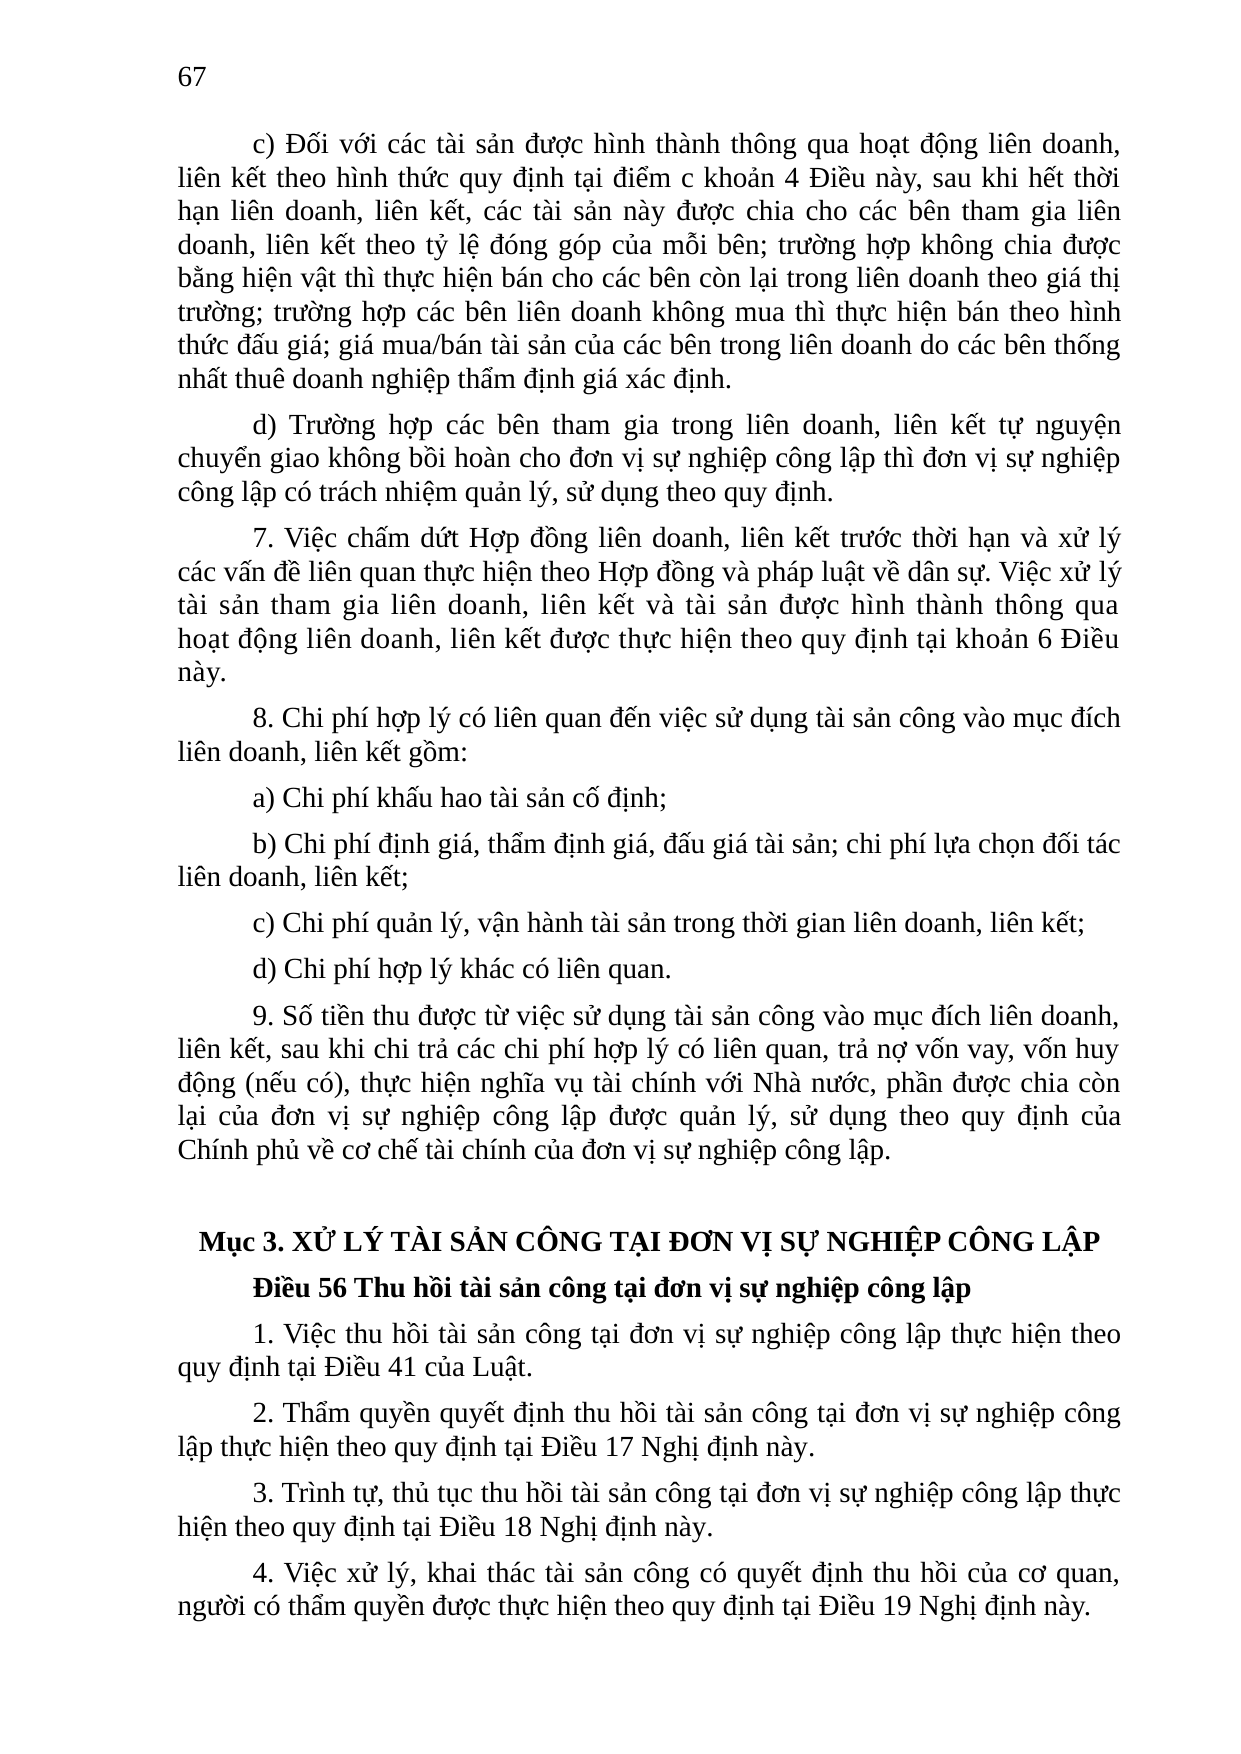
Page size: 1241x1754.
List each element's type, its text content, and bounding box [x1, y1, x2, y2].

text 1. Việc thu hồi tài sản công tại đơn vị sự nghiệp công lập thực hiện theo quy định tại Điều 41 của Luật. [177, 1316, 1122, 1383]
subtitle Điều Thu hồi tài sản công tại đơn vị sự nghiệp công lập [177, 1270, 1122, 1303]
text d) Trường hợp các bên tham gia trong liên doanh, liên kết tự nguyện chuyển giao không bồi hoàn cho đơn vị sự nghiệp công lập thì đơn vị sự nghiệp công lập có trách nhiệm quản lý, sử dụng theo quy định. [177, 407, 1122, 508]
text a) Chi phí khấu hao tài sản cố định; [177, 780, 1122, 813]
text d) Chi phí hợp lý khác có liên quan. [177, 952, 1122, 985]
text b) Chi phí định giá, thẩm định giá, đấu giá tài sản; chi phí lựa chọn đối tác liên doanh, liên kết; [177, 826, 1122, 893]
text 9. Số tiền thu được từ việc sử dụng tài sản công vào mục đích liên doanh, liên kết, sau khi chi trả các chi phí hợp lý có liên quan, trả nợ vốn vay, vốn huy động (nếu có), thực hiện nghĩa vụ tài chính với Nhà nước, phần được chia còn lại của đơn vị sự nghiệp công lập được quản lý, sử dụng theo quy định của Chính phủ về cơ chế tài chính của đơn vị sự nghiệp công lập. [177, 998, 1122, 1165]
text 8. Chi phí hợp lý có liên quan đến việc sử dụng tài sản công vào mục đích liên doanh, liên kết gồm: [177, 700, 1122, 767]
text 7. Việc chấm dứt Hợp đồng liên doanh, liên kết trước thời hạn và xử lý các vấn đề liên quan thực hiện theo Hợp đồng và pháp luật về dân sự. Việc xử lý tài sản tham gia liên doanh, liên kết và tài sản được hình thành thông qua hoạt động liên doanh, liên kết được thực hiện theo quy định tại khoản 6 Điều này. [177, 520, 1122, 688]
text 3. Trình tự, thủ tục thu hồi tài sản công tại đơn vị sự nghiệp công lập thực hiện theo quy định tại Điều 18 Nghị định này. [177, 1475, 1122, 1542]
text 2. Thẩm quyền quyết định thu hồi tài sản công tại đơn vị sự nghiệp công lập thực hiện theo quy định tại Điều 17 Nghị định này. [177, 1396, 1122, 1463]
text c) Đối với các tài sản được hình thành thông qua hoạt động liên doanh, liên kết theo hình thức quy định tại điểm c khoản 4 Điều này, sau khi hết thời hạn liên doanh, liên kết, các tài sản này được chia cho các bên tham gia liên doanh, liên kết theo tỷ lệ đóng góp của mỗi bên; trường hợp không chia được bằng hiện vật thì thực hiện bán cho các bên còn lại trong liên doanh theo giá thị trường; trường hợp các bên liên doanh không mua thì thực hiện bán theo hình thức đấu giá; giá mua/bán tài sản của các bên trong liên doanh do các bên thống nhất thuê doanh nghiệp thẩm định giá xác định. [177, 126, 1122, 394]
text 4. Việc xử lý, khai thác tài sản công có quyết định thu hồi của cơ quan, người có thẩm quyền được thực hiện theo quy định tại Điều 19 Nghị định này. [177, 1555, 1122, 1622]
text c) Chi phí quản lý, vận hành tài sản trong thời gian liên doanh, liên kết; [177, 906, 1122, 939]
subtitle Mục 3. XỬ LÝ TÀI SẢN CÔNG TẠI ĐƠN VỊ SỰ NGHIỆP CÔNG LẬP [177, 1224, 1122, 1257]
